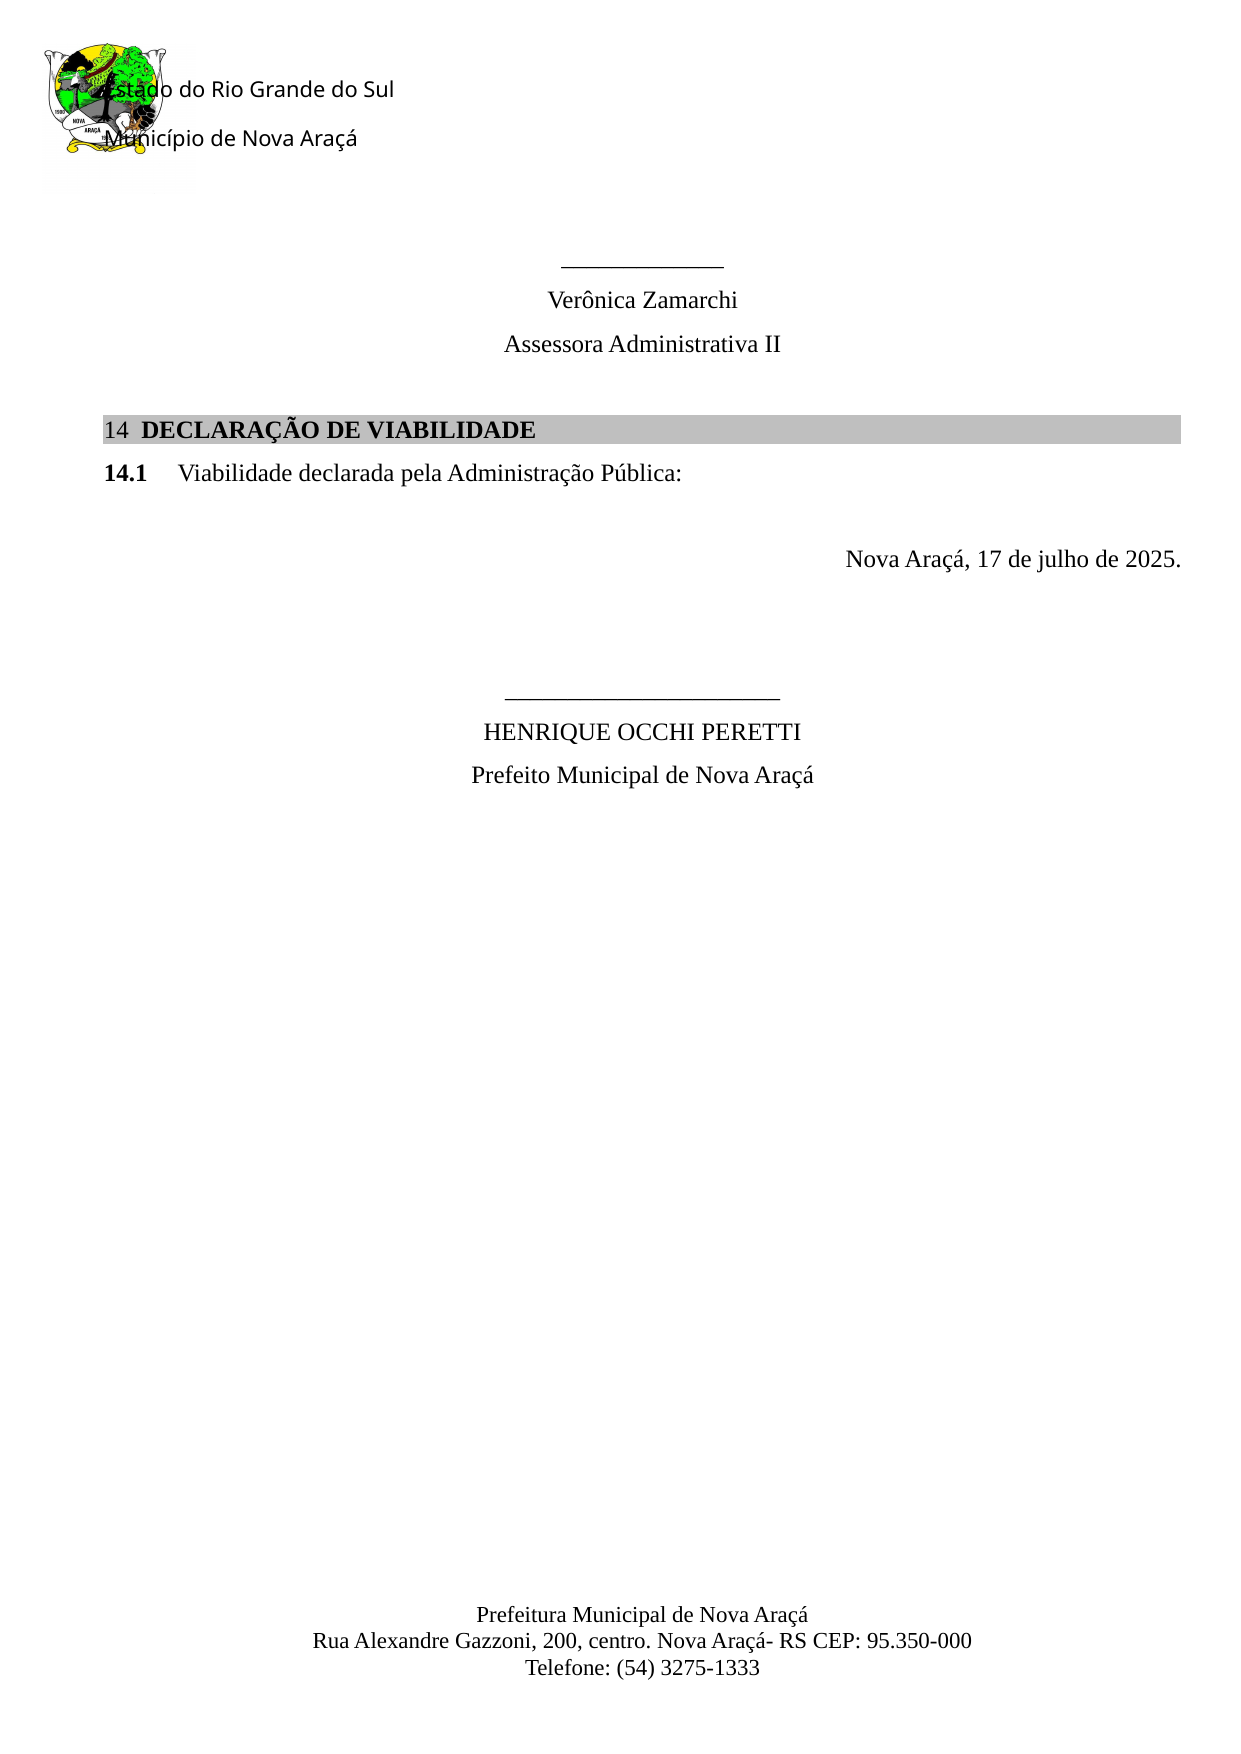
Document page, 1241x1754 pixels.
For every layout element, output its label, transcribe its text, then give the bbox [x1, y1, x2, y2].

text HENRIQUE OCCHI PERETTI [103, 717, 1181, 746]
list Viabilidade declarada pela Administração Pública: [103, 458, 1181, 487]
text Verônica Zamarchi [103, 286, 1181, 314]
text Assessora Administrativa II [103, 329, 1181, 357]
text Nova Araçá, 17 de julho de 2025. [103, 544, 1181, 573]
text Prefeito Municipal de Nova Araçá [103, 760, 1181, 789]
picture [41, 43, 197, 194]
text ______________________ [103, 674, 1181, 702]
list DECLARAÇÃO DE VIABILIDADE [103, 415, 1181, 444]
text _____________ [103, 242, 1181, 271]
